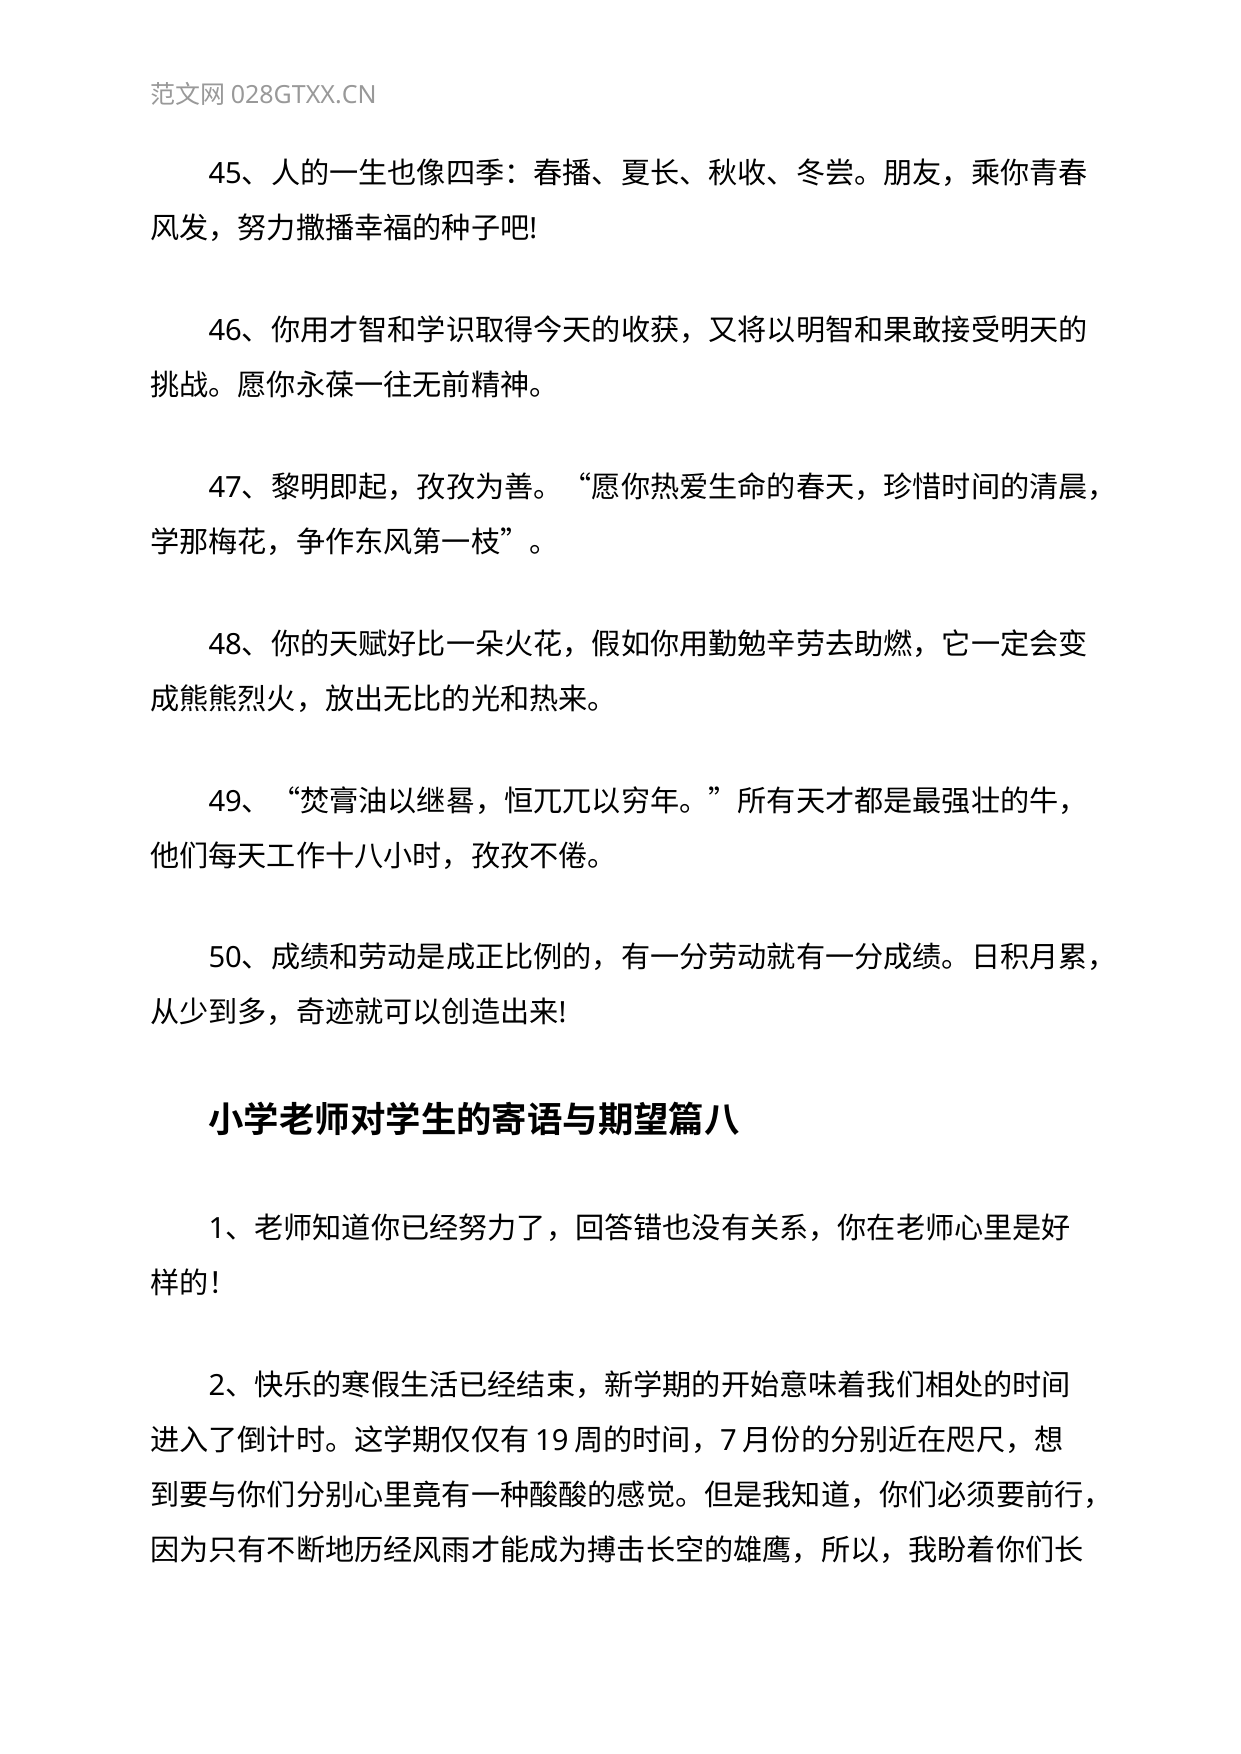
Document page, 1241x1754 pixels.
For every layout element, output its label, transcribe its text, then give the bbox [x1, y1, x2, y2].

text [150, 1361, 1090, 1568]
text 47、黎明即起，孜孜为善。“愿你热爱生命的春天，珍惜时间的清晨，学那梅花，争作东风第一枝”。 [150, 464, 1090, 561]
text 50、成绩和劳动是成正比例的，有一分劳动就有一分成绩。日积月累，从少到多，奇迹就可以创造出来! [150, 934, 1090, 1031]
text 48、你的天赋好比一朵火花，假如你用勤勉辛劳去助燃，它一定会变成熊熊烈火，放出无比的光和热来。 [150, 621, 1090, 718]
text 46、你用才智和学识取得今天的收获，又将以明智和果敢接受明天的挑战。愿你永葆一往无前精神。 [150, 307, 1090, 404]
text 小学老师对学生的寄语与期望篇八 [150, 1091, 1090, 1142]
text 1、老师知道你已经努力了，回答错也没有关系，你在老师心里是好样的！ [150, 1204, 1090, 1302]
text 45、人的一生也像四季：春播、夏长、秋收、冬尝。朋友，乘你青春风发，努力撒播幸福的种子吧! [150, 150, 1090, 247]
text 49、“焚膏油以继晷，恒兀兀以穷年。”所有天才都是最强壮的牛，他们每天工作十八小时，孜孜不倦。 [150, 777, 1090, 874]
